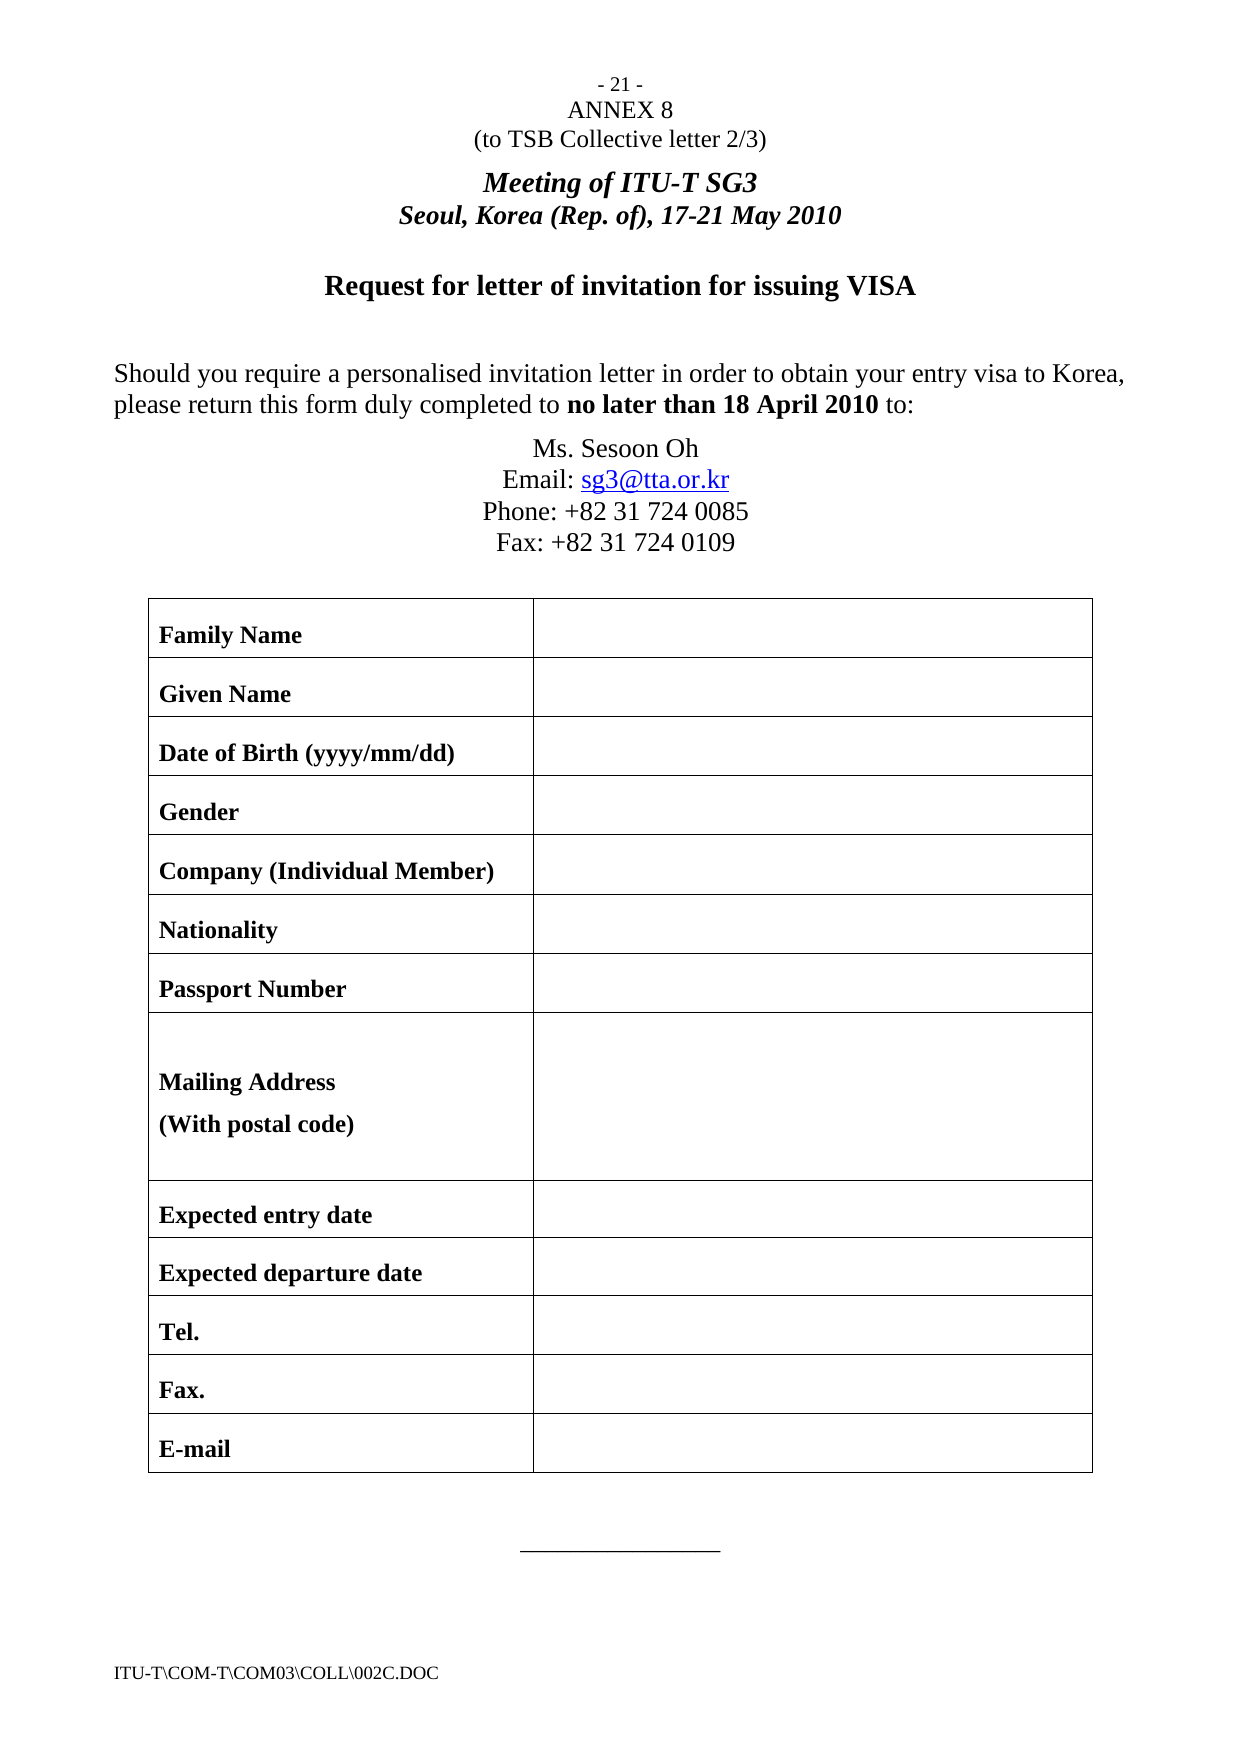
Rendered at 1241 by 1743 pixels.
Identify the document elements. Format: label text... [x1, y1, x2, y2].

text Meeting of ITU-T SG3 , (Rep. of), 17-21 May 2010 [113, 166, 1127, 230]
table_cell [534, 1414, 1092, 1472]
table_cell Tel. [149, 1296, 533, 1353]
text Should you require a personalised invitation letter in order to obtain your entry visa to , please return this form duly completed to no later than 18 April 2010 to: [113, 357, 1127, 420]
table_cell [534, 776, 1092, 834]
table_cell Mailing Address (With postal code) [149, 1013, 533, 1180]
table_cell Nationality [149, 895, 533, 952]
table_cell Date of Birth (yyyy/mm/dd) [149, 717, 533, 775]
title Request for letter of invitation for issuing VISA [113, 268, 1127, 301]
title (to TSB Collective letter 2/3) [113, 124, 1127, 153]
table_cell [534, 895, 1092, 952]
text Ms. Sesoon Oh Email: sg3@tta.or.kr Phone: +82 31 724 0085 Fax: +82 31 724 0109 [113, 432, 1127, 557]
table_cell Given Name [149, 658, 533, 716]
table_cell [534, 835, 1092, 893]
table_cell E-mail [149, 1414, 533, 1472]
table_cell [534, 1013, 1092, 1180]
table_cell [534, 1238, 1092, 1295]
table_cell [534, 1181, 1092, 1237]
table_header Family Name [149, 599, 533, 657]
table_cell [534, 1296, 1092, 1353]
table_cell Expected departure date [149, 1238, 533, 1295]
table_header [534, 599, 1092, 657]
table_cell Gender [149, 776, 533, 834]
table_cell Expected entry date [149, 1181, 533, 1237]
table_cell [534, 1355, 1092, 1413]
table_cell Company (Individual Member) [149, 835, 533, 893]
table_cell [534, 658, 1092, 716]
table_cell [534, 954, 1092, 1012]
text ANNEX 8 [113, 96, 1127, 124]
table_cell Fax. [149, 1355, 533, 1413]
text ________________ [113, 1526, 1127, 1555]
table_cell Passport Number [149, 954, 533, 1012]
table_cell [534, 717, 1092, 775]
